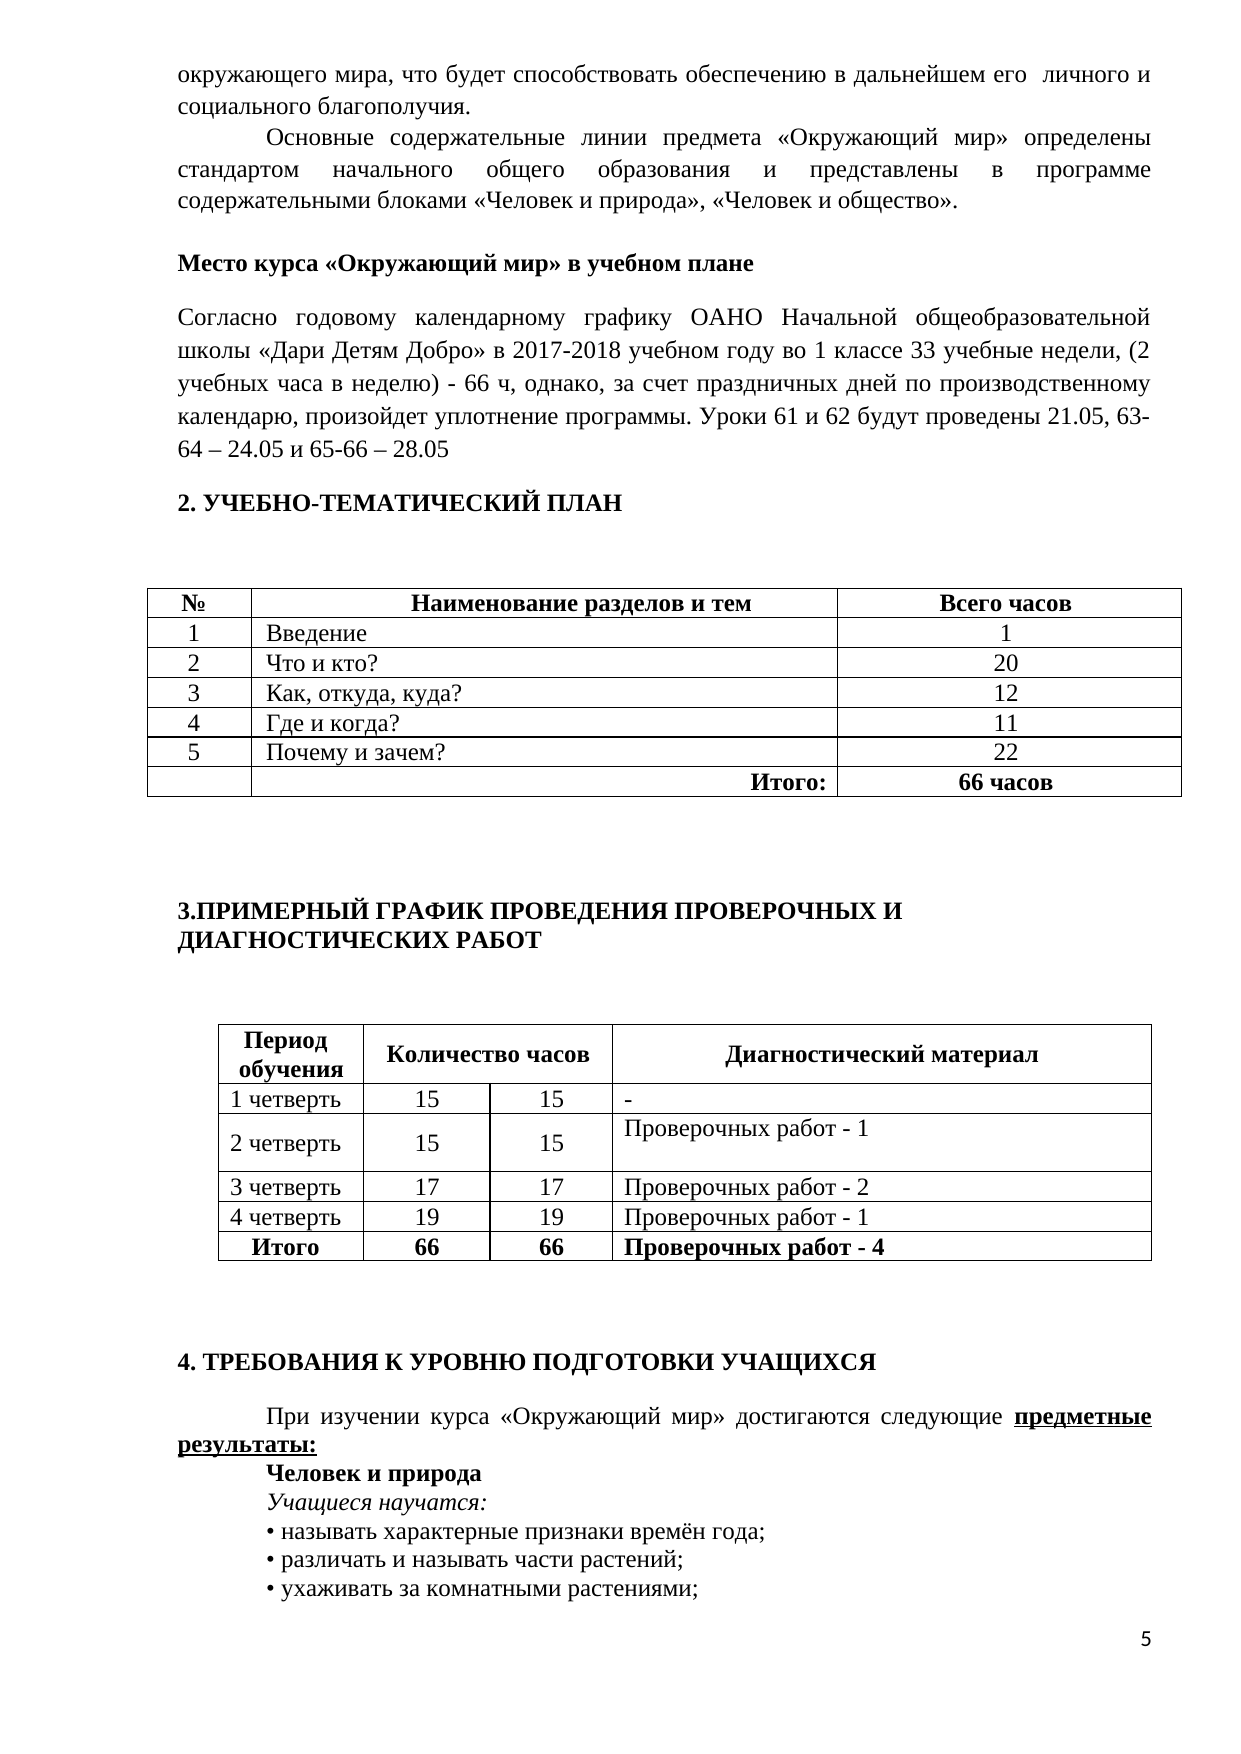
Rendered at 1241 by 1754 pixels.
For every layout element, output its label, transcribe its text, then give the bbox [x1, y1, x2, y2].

table_cell 4 [148, 708, 251, 736]
table_cell 1 [148, 618, 251, 647]
text • ухаживать за комнатными растениями; [177, 1573, 1152, 1602]
table_cell 3 четверть [219, 1172, 363, 1201]
table_cell 4 четверть [219, 1202, 363, 1231]
table_cell 20 [838, 648, 1181, 677]
table_cell Где и когда? [252, 708, 837, 736]
table_cell Введение [252, 618, 837, 647]
table_cell 17 [364, 1172, 489, 1201]
table_cell 17 [491, 1172, 612, 1201]
table_header № [148, 589, 251, 617]
text Основные содержательные линии предмета «Окружающий мир» определены стандартом начального общего образования и представлены в программе содержательными блоками «Человек и природа», «Человек и общество». [177, 122, 1152, 214]
table_header Диагностический материал [613, 1025, 1151, 1083]
table_header Всего часов [838, 589, 1181, 617]
table_cell Проверочных работ - 4 [613, 1232, 1151, 1260]
table_cell Как, откуда, куда? [252, 678, 837, 707]
table_cell 19 [491, 1202, 612, 1231]
table_header Наименование разделов и тем [252, 589, 837, 617]
table_cell 2 четверть [219, 1114, 363, 1171]
text Учащиеся научатся: [177, 1487, 1152, 1516]
table_cell 15 [491, 1084, 612, 1112]
table_cell 12 [838, 678, 1181, 707]
table_header Количество часов [364, 1025, 612, 1083]
table_cell Итого [219, 1232, 363, 1260]
table_cell [148, 767, 251, 796]
text Человек и природа [177, 1458, 1152, 1487]
table_cell Проверочных работ - 2 [613, 1172, 1151, 1201]
table_cell 1 [838, 618, 1181, 647]
text 2. УЧЕБНО-ТЕМАТИЧЕСКИЙ ПЛАН [177, 488, 1152, 517]
table_cell Почему и зачем? [252, 738, 837, 766]
table_cell 2 [148, 648, 251, 677]
table_cell 5 [148, 738, 251, 766]
table_cell 15 [364, 1114, 489, 1171]
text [177, 59, 1152, 119]
table_cell 3 [148, 678, 251, 707]
table_cell 66 [364, 1232, 489, 1260]
table_cell 19 [364, 1202, 489, 1231]
table_cell Проверочных работ - 1 [613, 1114, 1151, 1171]
text При изучении курса «Окружающий мир» достигаются следующие предметные результаты: [177, 1401, 1152, 1458]
table_cell 15 [491, 1114, 612, 1171]
text Место курса «Окружающий мир» в учебном плане [177, 248, 1152, 277]
text Согласно годовому календарному графику ОАНО Начальной общеобразовательной школы «Дари Детям Добро» в 2017-2018 учебном году во 1 классе 33 учебные недели, (2 учебных часа в неделю) - 66 ч, однако, за счет праздничных дней по производственному календарю, произойдет уплотнение программы. Уроки 61 и 62 будут проведены 21.05, 63-64 – 24.05 и 65-66 – 28.05 [177, 302, 1151, 463]
table_cell 66 [491, 1232, 612, 1260]
table_cell Проверочных работ - 1 [613, 1202, 1151, 1231]
table_cell Что и кто? [252, 648, 837, 677]
text • различать и называть части растений; [177, 1544, 1152, 1573]
text 4. ТРЕБОВАНИЯ К УРОВНЮ ПОДГОТОВКИ УЧАЩИХСЯ [177, 1347, 1152, 1376]
table_cell 22 [838, 738, 1181, 766]
text 3.Примерный график проведения проверочных и диагностических работ [177, 896, 1152, 954]
table_cell 11 [838, 708, 1181, 736]
text • называть характерные признаки времён года; [177, 1516, 1152, 1544]
table_header Период обучения [219, 1025, 363, 1083]
table_cell 15 [364, 1084, 489, 1112]
table_cell 66 часов [838, 767, 1181, 796]
table_cell Итого: [252, 767, 837, 796]
table_cell - [613, 1084, 1151, 1112]
table_cell 1 четверть [219, 1084, 363, 1112]
